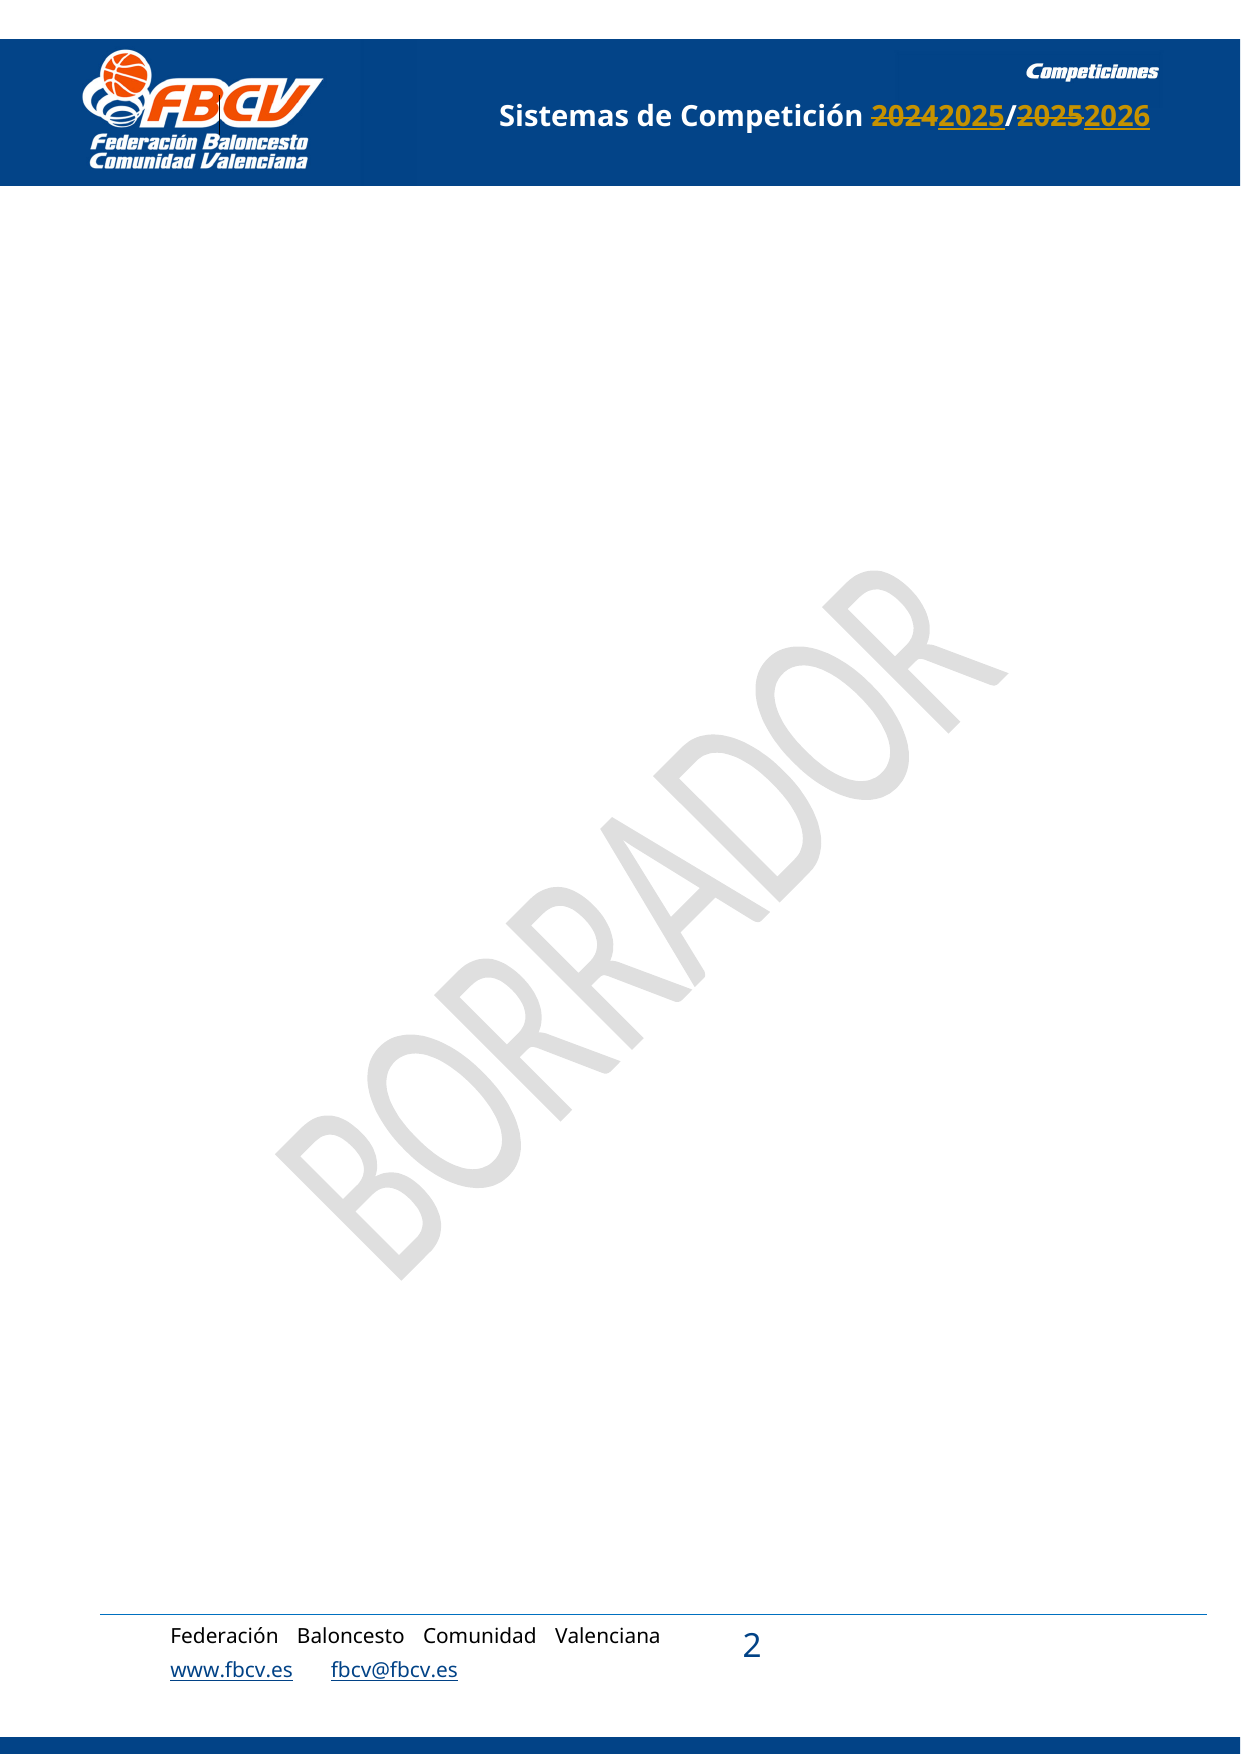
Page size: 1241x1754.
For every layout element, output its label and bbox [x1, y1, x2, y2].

picture [0, 1737, 1241, 1754]
picture [0, 39, 1241, 186]
